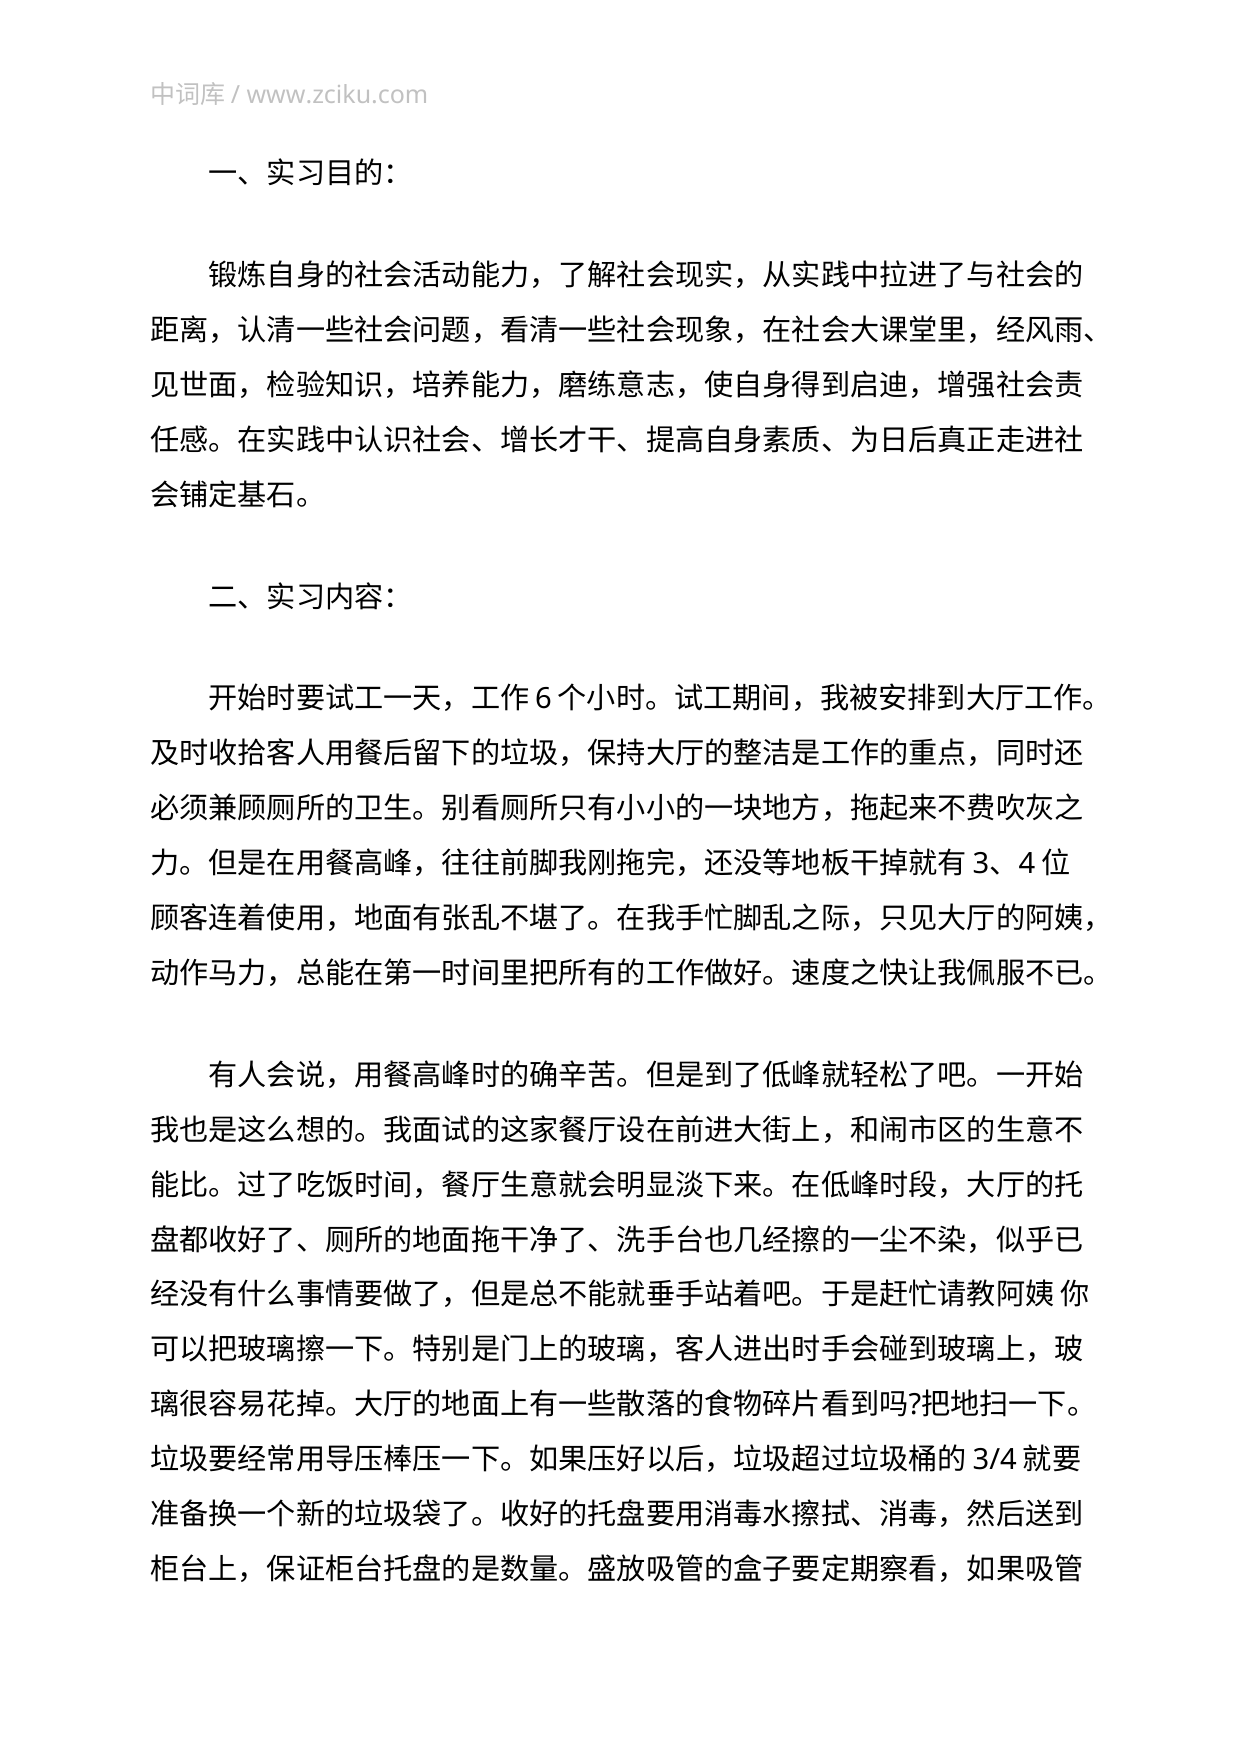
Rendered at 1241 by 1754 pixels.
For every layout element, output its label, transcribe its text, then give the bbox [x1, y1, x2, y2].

text 二、实习内容： [150, 573, 1090, 615]
text 一、实习目的： [150, 150, 1090, 192]
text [150, 1051, 1090, 1588]
text 开始时要试工一天，工作6个小时。试工期间，我被安排到大厅工作。及时收拾客人用餐后留下的垃圾，保持大厅的整洁是工作的重点，同时还必须兼顾厕所的卫生。别看厕所只有小小的一块地方，拖起来不费吹灰之力。但是在用餐高峰，往往前脚我刚拖完，还没等地板干掉就有3、4位顾客连着使用，地面有张乱不堪了。在我手忙脚乱之际，只见大厅的阿姨，动作马力，总能在第一时间里把所有的工作做好。速度之快让我佩服不已。 [150, 675, 1090, 992]
text 锻炼自身的社会活动能力，了解社会现实，从实践中拉进了与社会的距离，认清一些社会问题，看清一些社会现象，在社会大课堂里，经风雨、见世面，检验知识，培养能力，磨练意志，使自身得到启迪，增强社会责任感。在实践中认识社会、增长才干、提高自身素质、为日后真正走进社会铺定基石。 [150, 252, 1090, 514]
